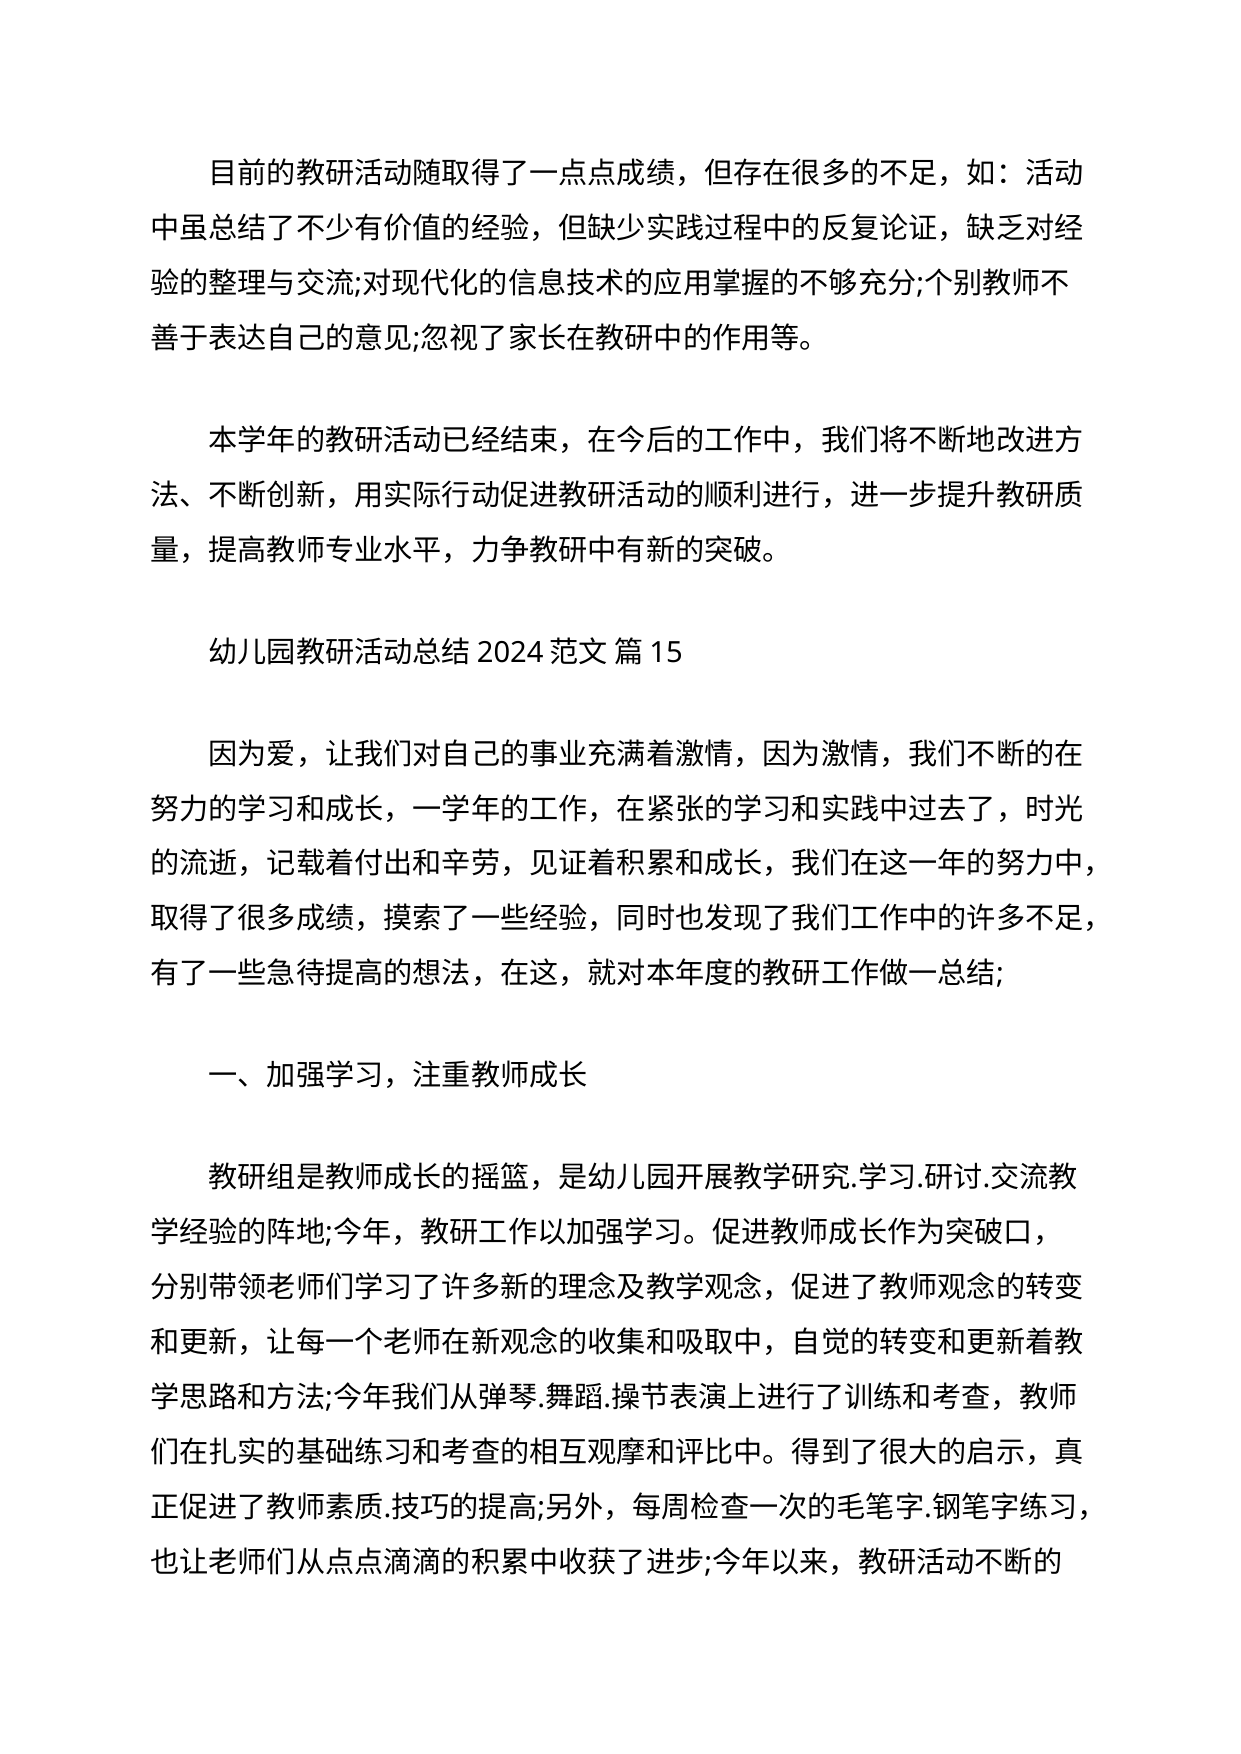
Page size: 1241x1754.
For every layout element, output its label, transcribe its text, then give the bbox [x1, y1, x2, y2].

text 一、加强学习，注重教师成长 [150, 1052, 1090, 1094]
text 因为爱，让我们对自己的事业充满着激情，因为激情，我们不断的在努力的学习和成长，一学年的工作，在紧张的学习和实践中过去了，时光的流逝，记载着付出和辛劳，见证着积累和成长，我们在这一年的努力中，取得了很多成绩，摸索了一些经验，同时也发现了我们工作中的许多不足，有了一些急待提高的想法，在这，就对本年度的教研工作做一总结; [150, 730, 1090, 992]
text 本学年的教研活动已经结束，在今后的工作中，我们将不断地改进方法、不断创新，用实际行动促进教研活动的顺利进行，进一步提升教研质量，提高教师专业水平，力争教研中有新的突破。 [150, 417, 1090, 569]
text 幼儿园教研活动总结2024范文 篇15 [150, 628, 1090, 671]
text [150, 1154, 1090, 1581]
text 目前的教研活动随取得了一点点成绩，但存在很多的不足，如：活动中虽总结了不少有价值的经验，但缺少实践过程中的反复论证，缺乏对经验的整理与交流;对现代化的信息技术的应用掌握的不够充分;个别教师不善于表达自己的意见;忽视了家长在教研中的作用等。 [150, 150, 1090, 357]
